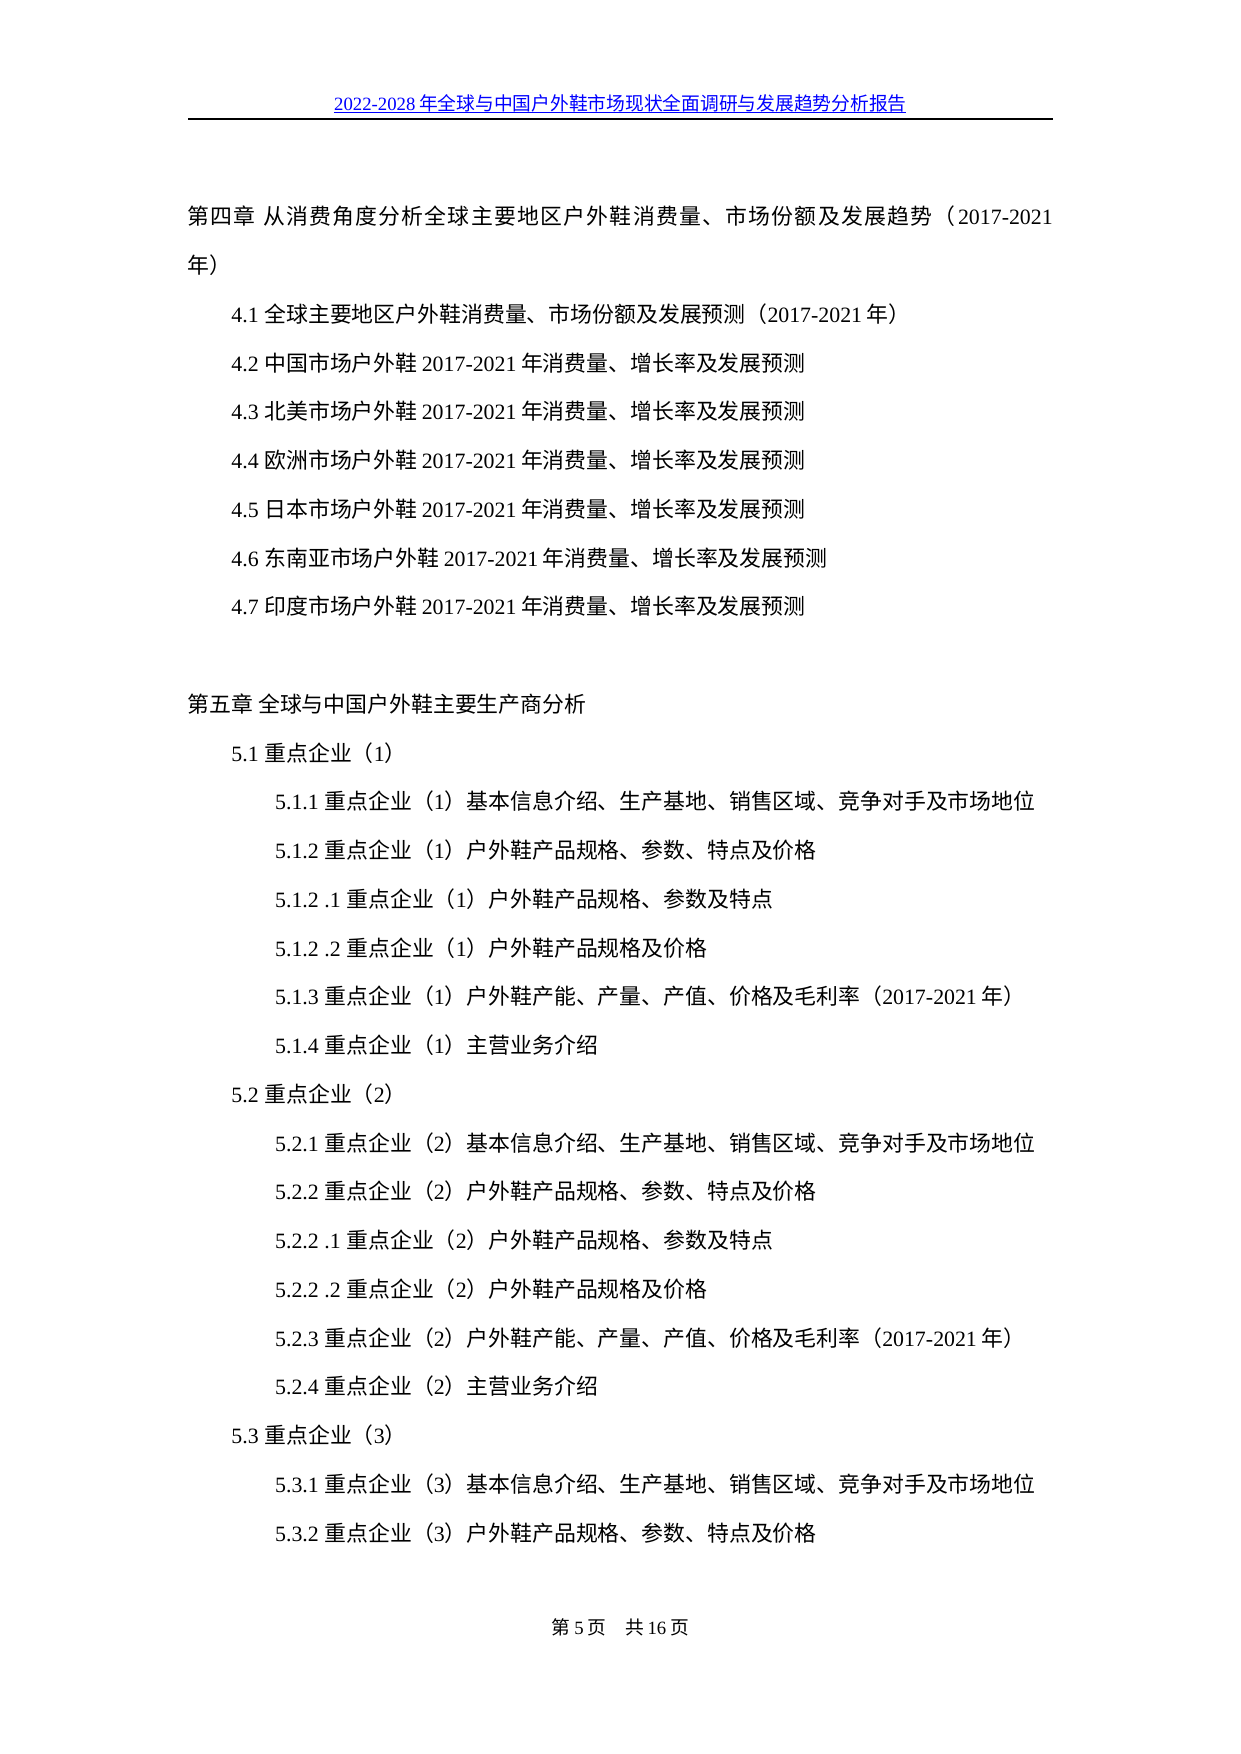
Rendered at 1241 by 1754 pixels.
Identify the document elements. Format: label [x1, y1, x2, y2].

text [187, 150, 1053, 1548]
